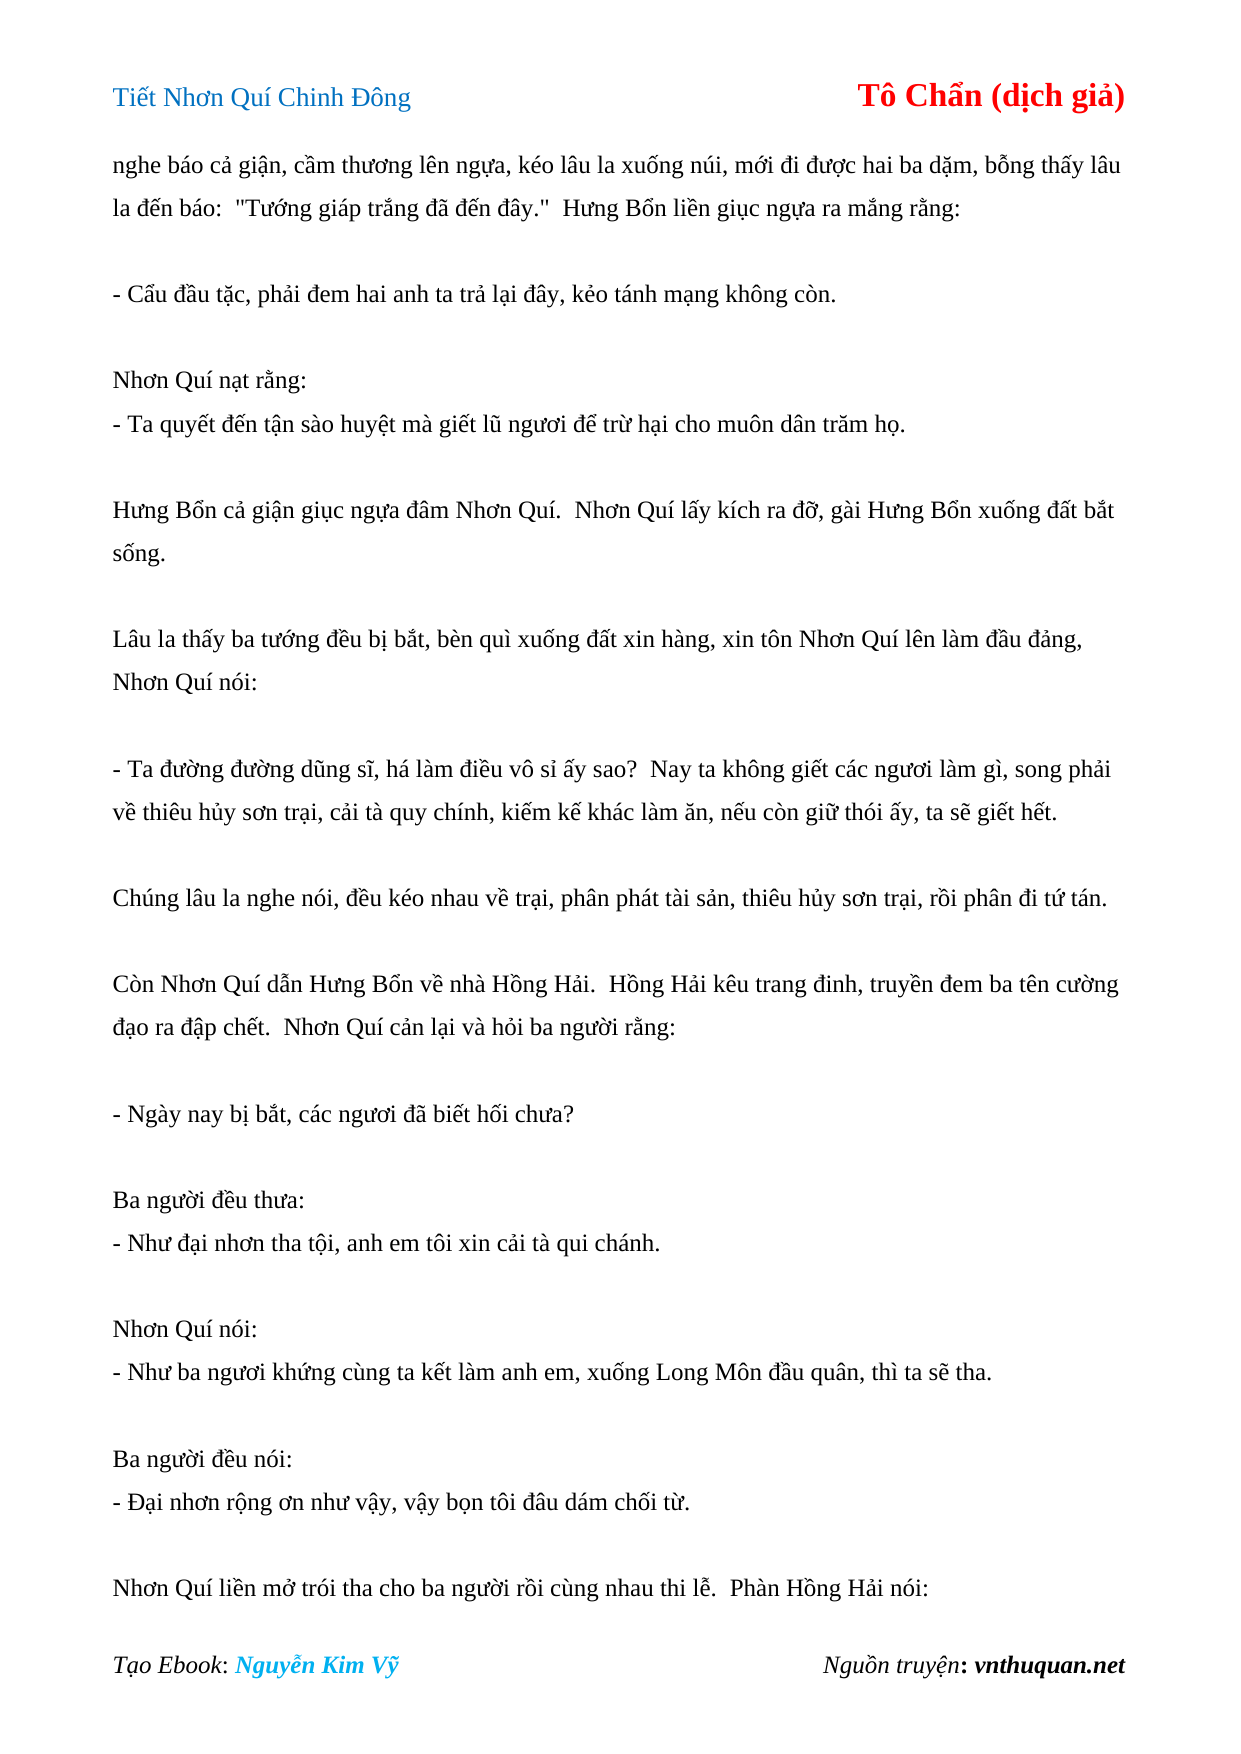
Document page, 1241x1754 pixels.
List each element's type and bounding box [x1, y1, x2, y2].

text [112, 150, 1128, 1602]
